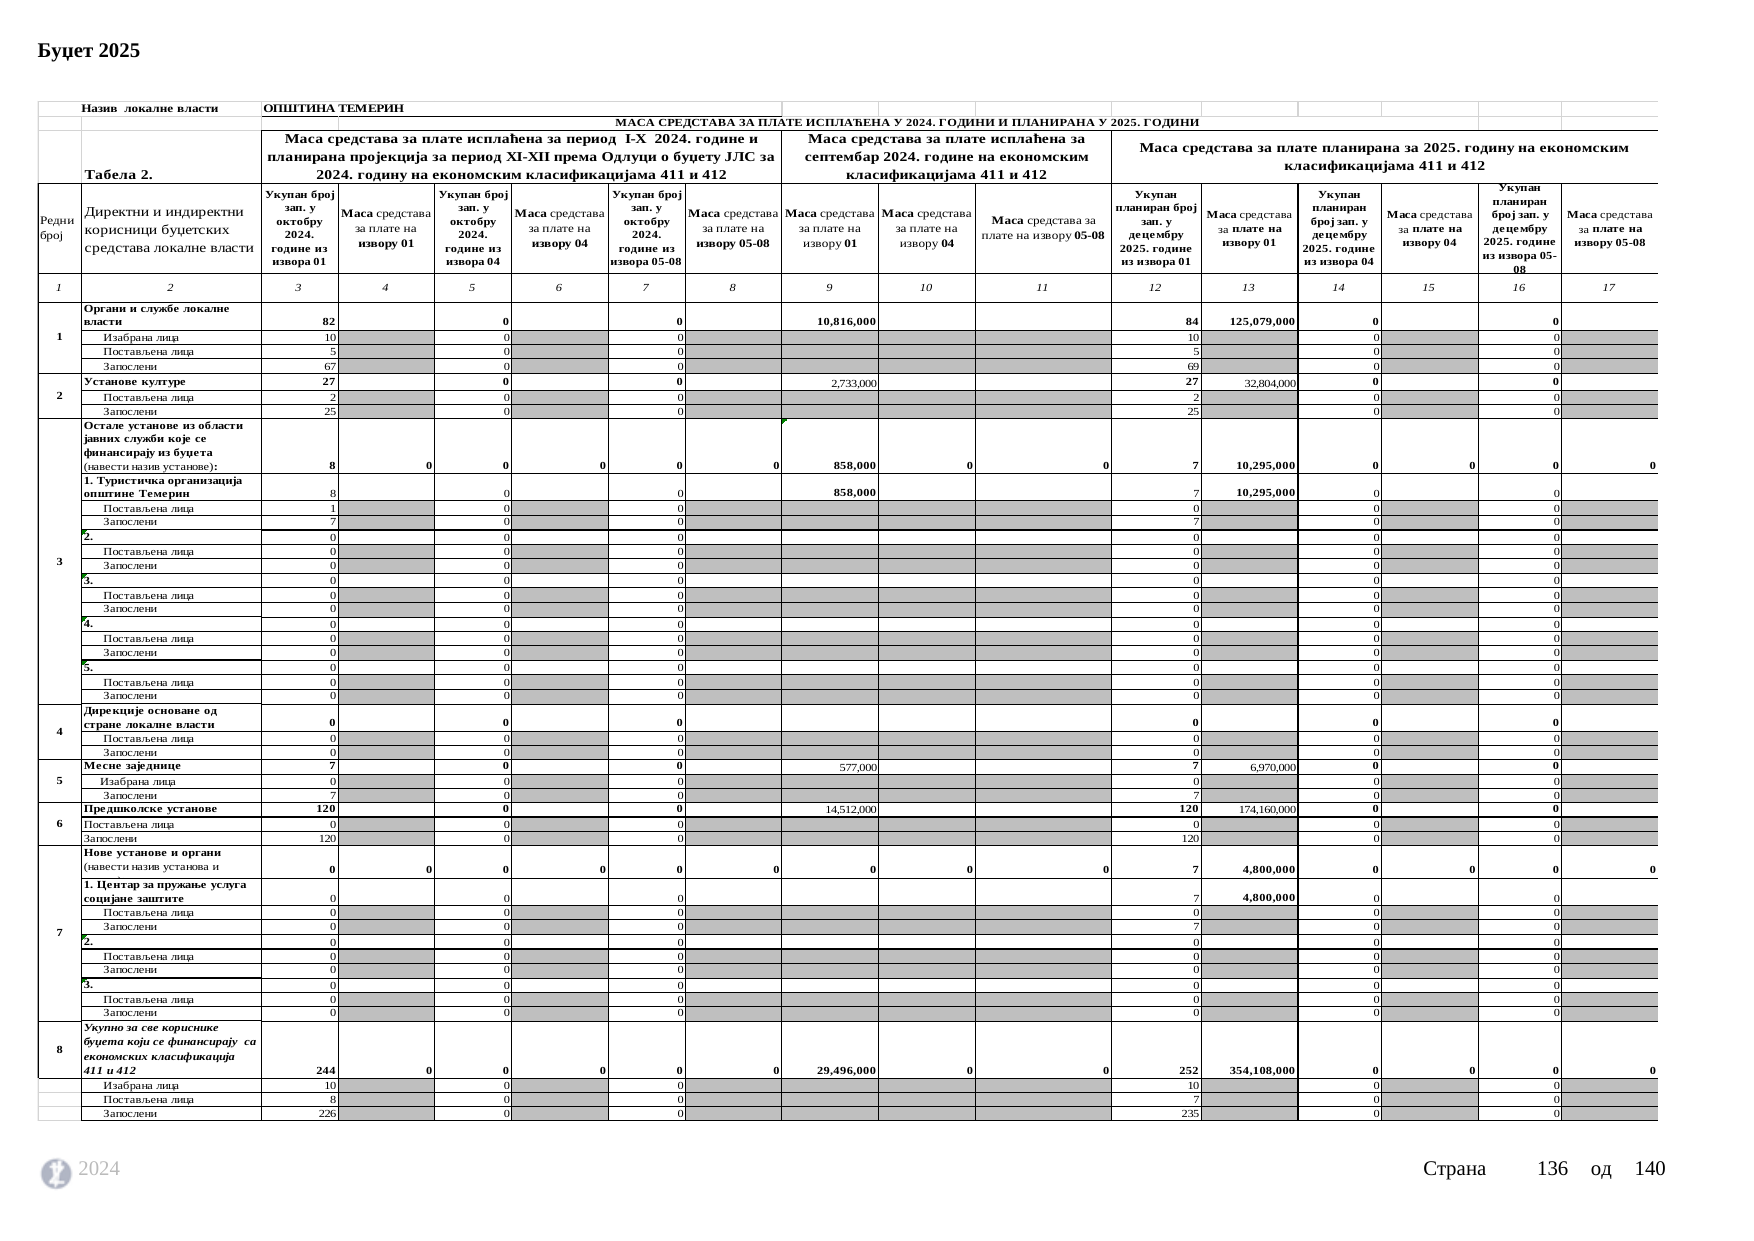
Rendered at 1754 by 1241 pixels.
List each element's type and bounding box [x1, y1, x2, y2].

picture [37, 1155, 76, 1194]
